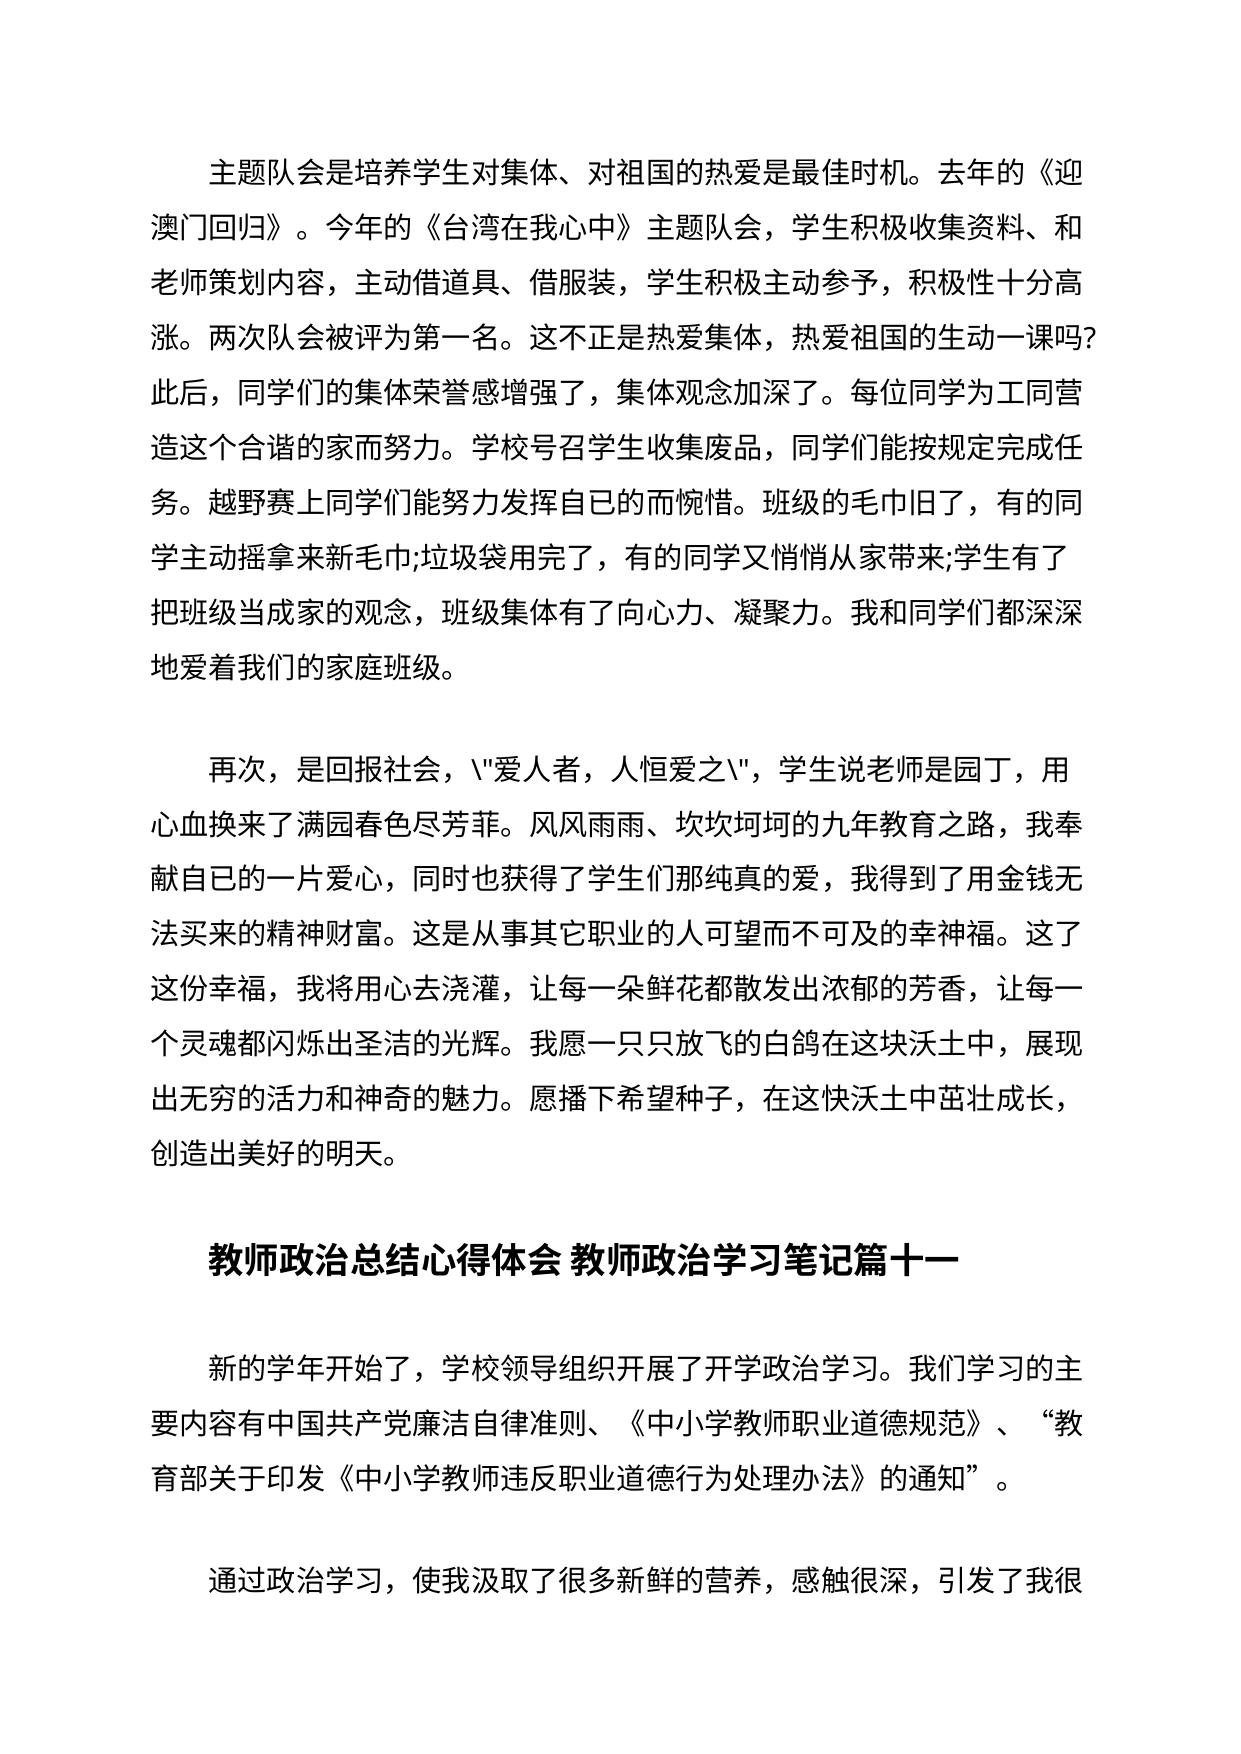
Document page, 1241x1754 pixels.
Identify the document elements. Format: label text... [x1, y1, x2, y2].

text 教师政治总结心得体会 教师政治学习笔记篇十一 [150, 1232, 1090, 1283]
text 主题队会是培养学生对集体、对祖国的热爱是最佳时机。去年的《迎澳门回归》。今年的《台湾在我心中》主题队会，学生积极收集资料、和老师策划内容，主动借道具、借服装，学生积极主动参予，积极性十分高涨。两次队会被评为第一名。这不正是热爱集体，热爱祖国的生动一课吗?此后，同学们的集体荣誉感增强了，集体观念加深了。每位同学为工同营造这个合谐的家而努力。学校号召学生收集废品，同学们能按规定完成任务。越野赛上同学们能努力发挥自已的而惋惜。班级的毛巾旧了，有的同学主动摇拿来新毛巾;垃圾袋用完了，有的同学又悄悄从家带来;学生有了把班级当成家的观念，班级集体有了向心力、凝聚力。我和同学们都深深地爱着我们的家庭班级。 [150, 150, 1090, 687]
text 再次，是回报社会，\"爱人者，人恒爱之\"，学生说老师是园丁，用心血换来了满园春色尽芳菲。风风雨雨、坎坎坷坷的九年教育之路，我奉献自已的一片爱心，同时也获得了学生们那纯真的爱，我得到了用金钱无法买来的精神财富。这是从事其它职业的人可望而不可及的幸神福。这了这份幸福，我将用心去浇灌，让每一朵鲜花都散发出浓郁的芳香，让每一个灵魂都闪烁出圣洁的光辉。我愿一只只放飞的白鸽在这块沃土中，展现出无穷的活力和神奇的魅力。愿播下希望种子，在这快沃土中茁壮成长，创造出美好的明天。 [150, 746, 1090, 1173]
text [150, 1557, 1090, 1599]
text 新的学年开始了，学校领导组织开展了开学政治学习。我们学习的主要内容有中国共产党廉洁自律准则、《中小学教师职业道德规范》、“教育部关于印发《中小学教师违反职业道德行为处理办法》的通知”。 [150, 1346, 1090, 1498]
